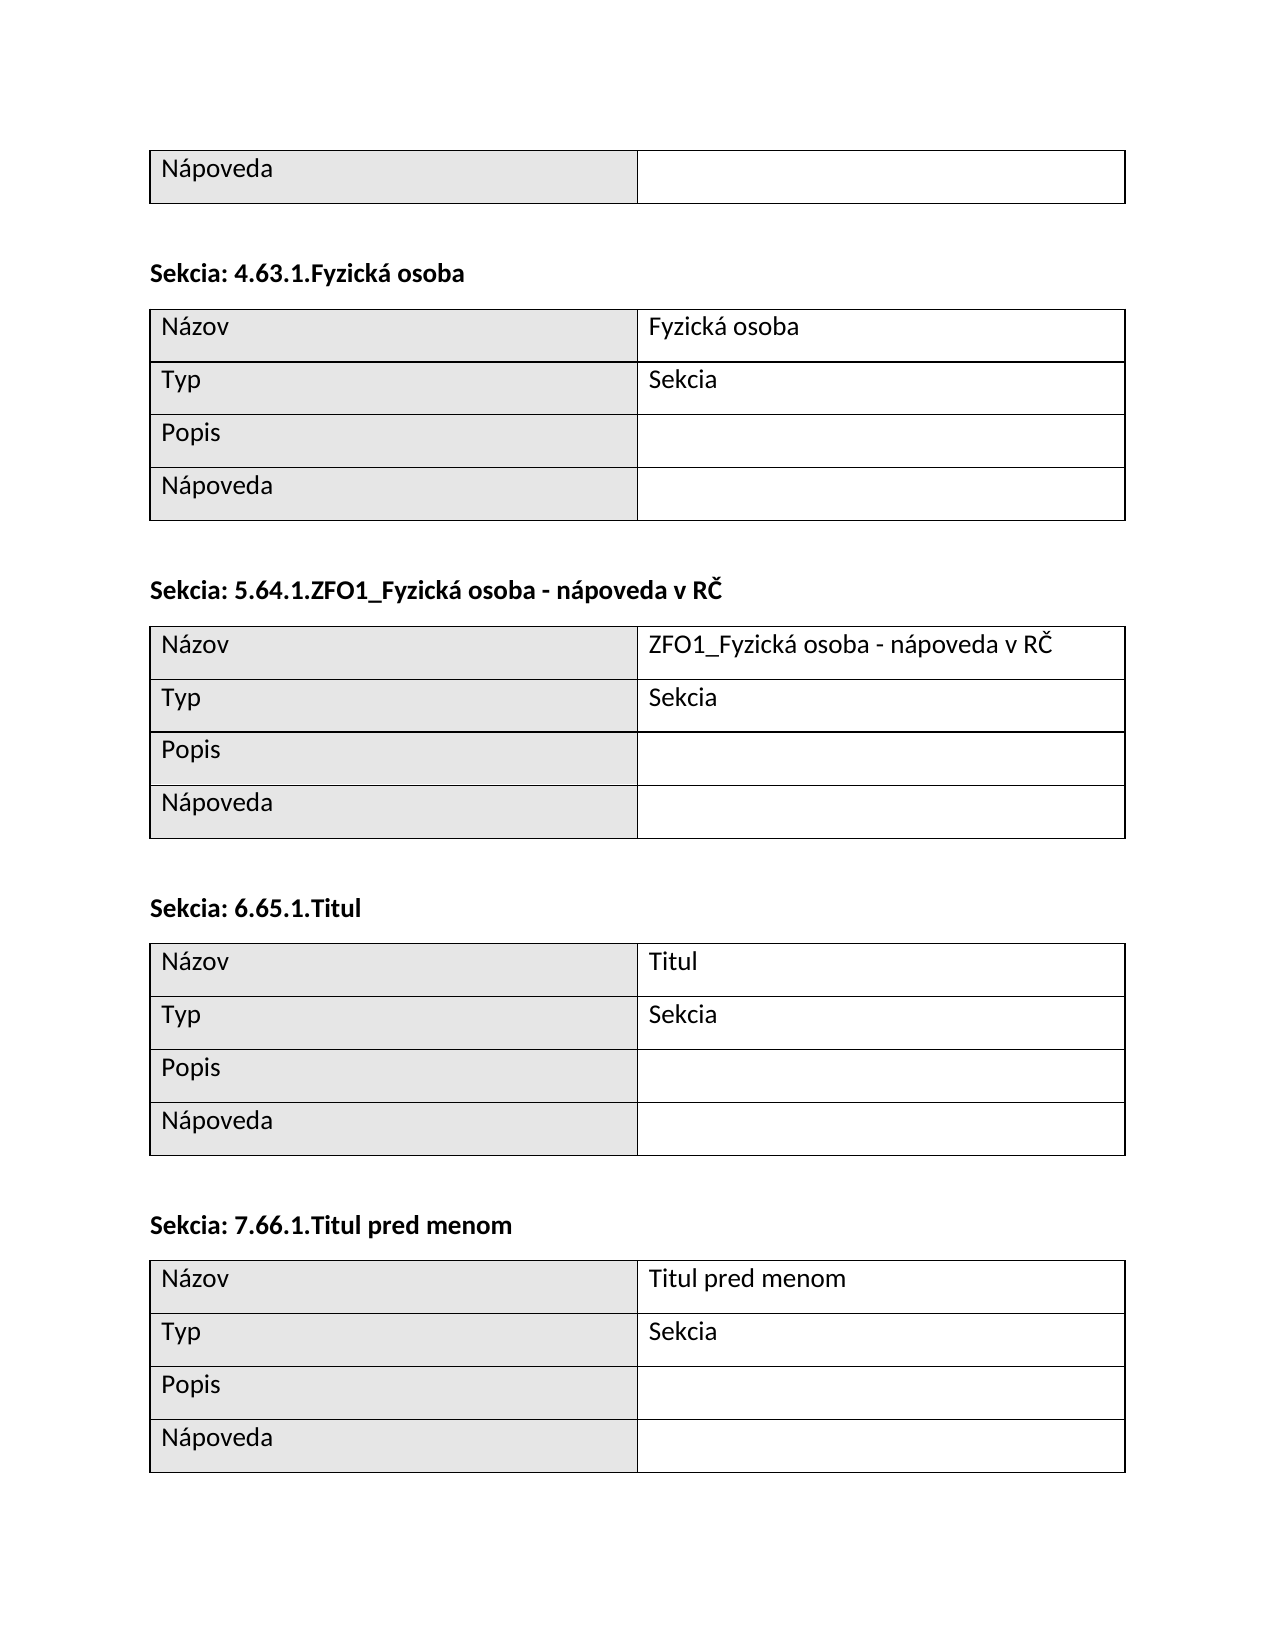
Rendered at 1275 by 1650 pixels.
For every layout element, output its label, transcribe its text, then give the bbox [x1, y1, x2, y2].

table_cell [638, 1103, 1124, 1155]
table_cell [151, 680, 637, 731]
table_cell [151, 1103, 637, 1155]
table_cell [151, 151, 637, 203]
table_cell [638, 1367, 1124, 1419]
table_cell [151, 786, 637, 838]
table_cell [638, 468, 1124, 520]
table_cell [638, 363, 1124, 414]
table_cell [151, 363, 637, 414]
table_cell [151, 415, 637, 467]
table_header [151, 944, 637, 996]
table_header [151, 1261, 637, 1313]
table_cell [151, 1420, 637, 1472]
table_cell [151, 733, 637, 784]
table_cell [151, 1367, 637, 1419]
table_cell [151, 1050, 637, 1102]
text Sekcia: 6.65.1.Titul [150, 891, 1125, 924]
text Sekcia: 5.64.1.ZFO1_Fyzická osoba - nápoveda v RČ [150, 573, 1125, 607]
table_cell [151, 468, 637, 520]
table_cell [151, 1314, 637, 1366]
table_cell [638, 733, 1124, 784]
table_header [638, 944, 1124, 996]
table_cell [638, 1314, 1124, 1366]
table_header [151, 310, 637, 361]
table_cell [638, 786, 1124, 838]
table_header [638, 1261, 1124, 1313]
text Sekcia: 7.66.1.Titul pred menom [150, 1208, 1125, 1241]
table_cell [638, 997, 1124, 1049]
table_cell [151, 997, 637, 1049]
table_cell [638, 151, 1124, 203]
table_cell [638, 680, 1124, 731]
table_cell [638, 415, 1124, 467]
text Sekcia: 4.63.1.Fyzická osoba [150, 256, 1125, 289]
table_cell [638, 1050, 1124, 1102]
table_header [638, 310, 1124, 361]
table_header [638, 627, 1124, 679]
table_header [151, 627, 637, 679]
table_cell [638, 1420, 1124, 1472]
